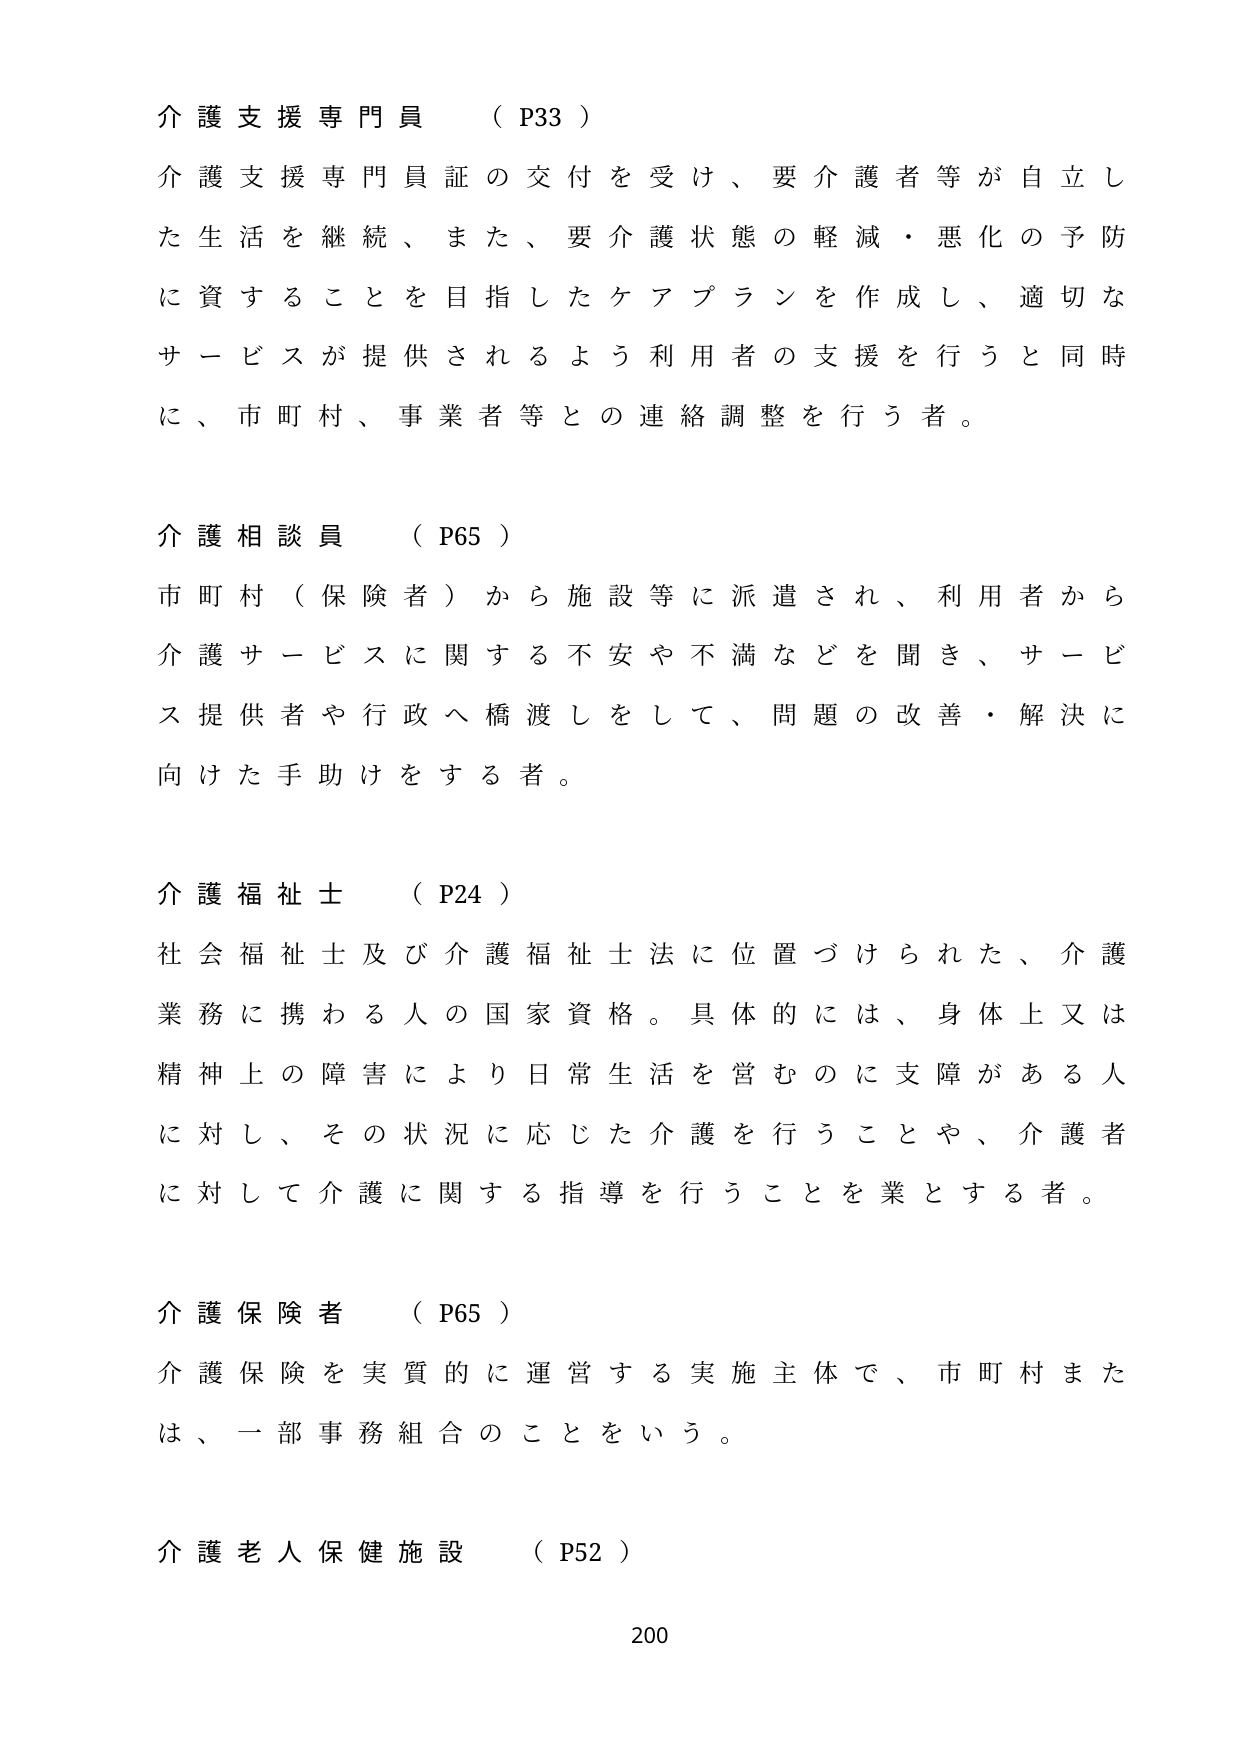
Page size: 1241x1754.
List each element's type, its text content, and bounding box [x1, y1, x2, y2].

text 介護保険を実質的に運営する実施主体で、市町村または、一部事務組合のことをいう。 [157, 1342, 1142, 1461]
text 介護老人保健施設 （P52） [157, 1521, 1142, 1581]
text 介護保険者 （P65） [157, 1282, 1142, 1342]
text 介護福祉士 （P24） [157, 863, 1142, 923]
text 介護支援専門員証の交付を受け、要介護者等が自立した生活を継続、また、要介護状態の軽減・悪化の予防に資することを目指したケアプランを作成し、適切なサービスが提供されるよう利用者の支援を行うと同時に、市町村、事業者等との連絡調整を行う者。 [157, 146, 1142, 445]
text 介護支援専門員 （P33） [157, 86, 1142, 146]
text 社会福祉士及び介護福祉士法に位置づけられた、介護業務に携わる人の国家資格。具体的には、身体上又は精神上の障害により日常生活を営むのに支障がある人に対し、その状況に応じた介護を行うことや、介護者に対して介護に関する指導を行うことを業とする者。 [157, 923, 1142, 1222]
text 市町村（保険者）から施設等に派遣され、利用者から介護サービスに関する不安や不満などを聞き、サービス提供者や行政へ橋渡しをして、問題の改善・解決に向けた手助けをする者。 [157, 564, 1142, 803]
text 介護相談員 （P65） [157, 504, 1142, 564]
